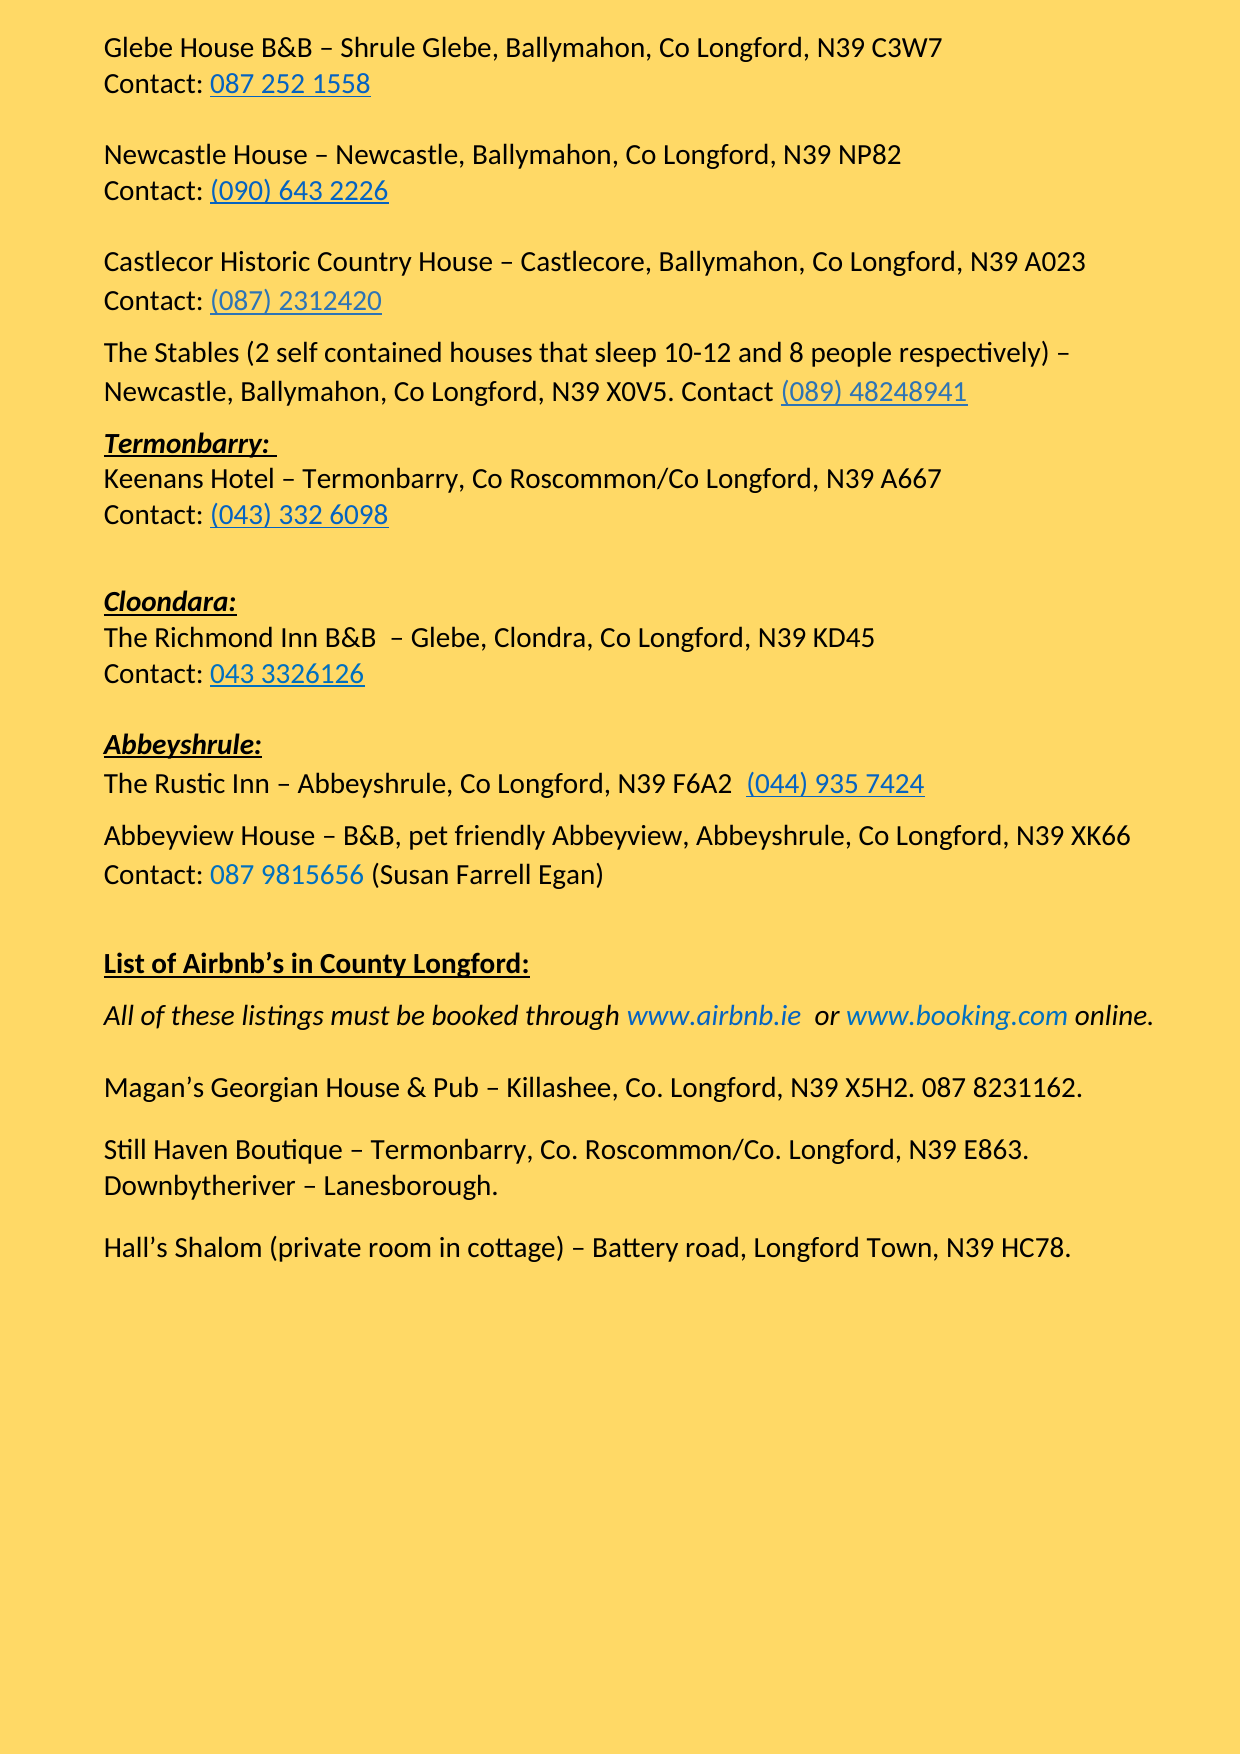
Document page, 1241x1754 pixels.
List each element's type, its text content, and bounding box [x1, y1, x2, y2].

text Hall’s Shalom (private room in cottage) – Battery road, Longford Town, N39 HC78. [103, 1229, 1161, 1265]
text Contact: 043 3326126 [103, 655, 1161, 690]
text Still Haven Boutique – Termonbarry, Co. Roscommon/Co. Longford, N39 E863. Downbytheriver – Lanesborough. [103, 1131, 1161, 1229]
text Newcastle House – Newcastle, Ballymahon, Co Longford, N39 NP82 [103, 136, 1161, 172]
text Contact: (090) 643 2226 [103, 172, 1161, 208]
text List of Airbnb’s in County Longford: [103, 945, 1161, 981]
text Magan’s Georgian House & Pub – Killashee, Co. Longford, N39 X5H2. 087 8231162. [103, 1069, 1161, 1131]
text Cloondara: The Richmond Inn B&B – Glebe, Clondra, Co Longford, N39 KD45 [103, 583, 1161, 655]
text Contact: 087 252 1558 [103, 65, 1161, 101]
text All of these listings must be booked through www.airbnb.ie or www.booking.com online. [103, 997, 1161, 1033]
text Glebe House B&B – Shrule Glebe, Ballymahon, Co Longford, N39 C3W7 [103, 29, 1161, 65]
text The Stables (2 self contained houses that sleep 10-12 and 8 people respectively) – Newcastle, Ballymahon, Co Longford, N39 X0V5. Contact (089) 48248941 [103, 334, 1161, 409]
text Castlecor Historic Country House – Castlecore, Ballymahon, Co Longford, N39 A023 Contact: (087) 2312420 [103, 243, 1161, 318]
text Abbeyview House – B&B, pet friendly Abbeyview, Abbeyshrule, Co Longford, N39 XK66 Contact: 087 9815656 (Susan Farrell Egan) [103, 817, 1161, 892]
text Abbeyshrule: The Rustic Inn – Abbeyshrule, Co Longford, N39 F6A2 (044) 935 7424 [103, 726, 1161, 801]
text Contact: (043) 332 6098 [103, 496, 1161, 532]
text Termonbarry: Keenans Hotel – Termonbarry, Co Roscommon/Co Longford, N39 A667 [103, 425, 1161, 496]
